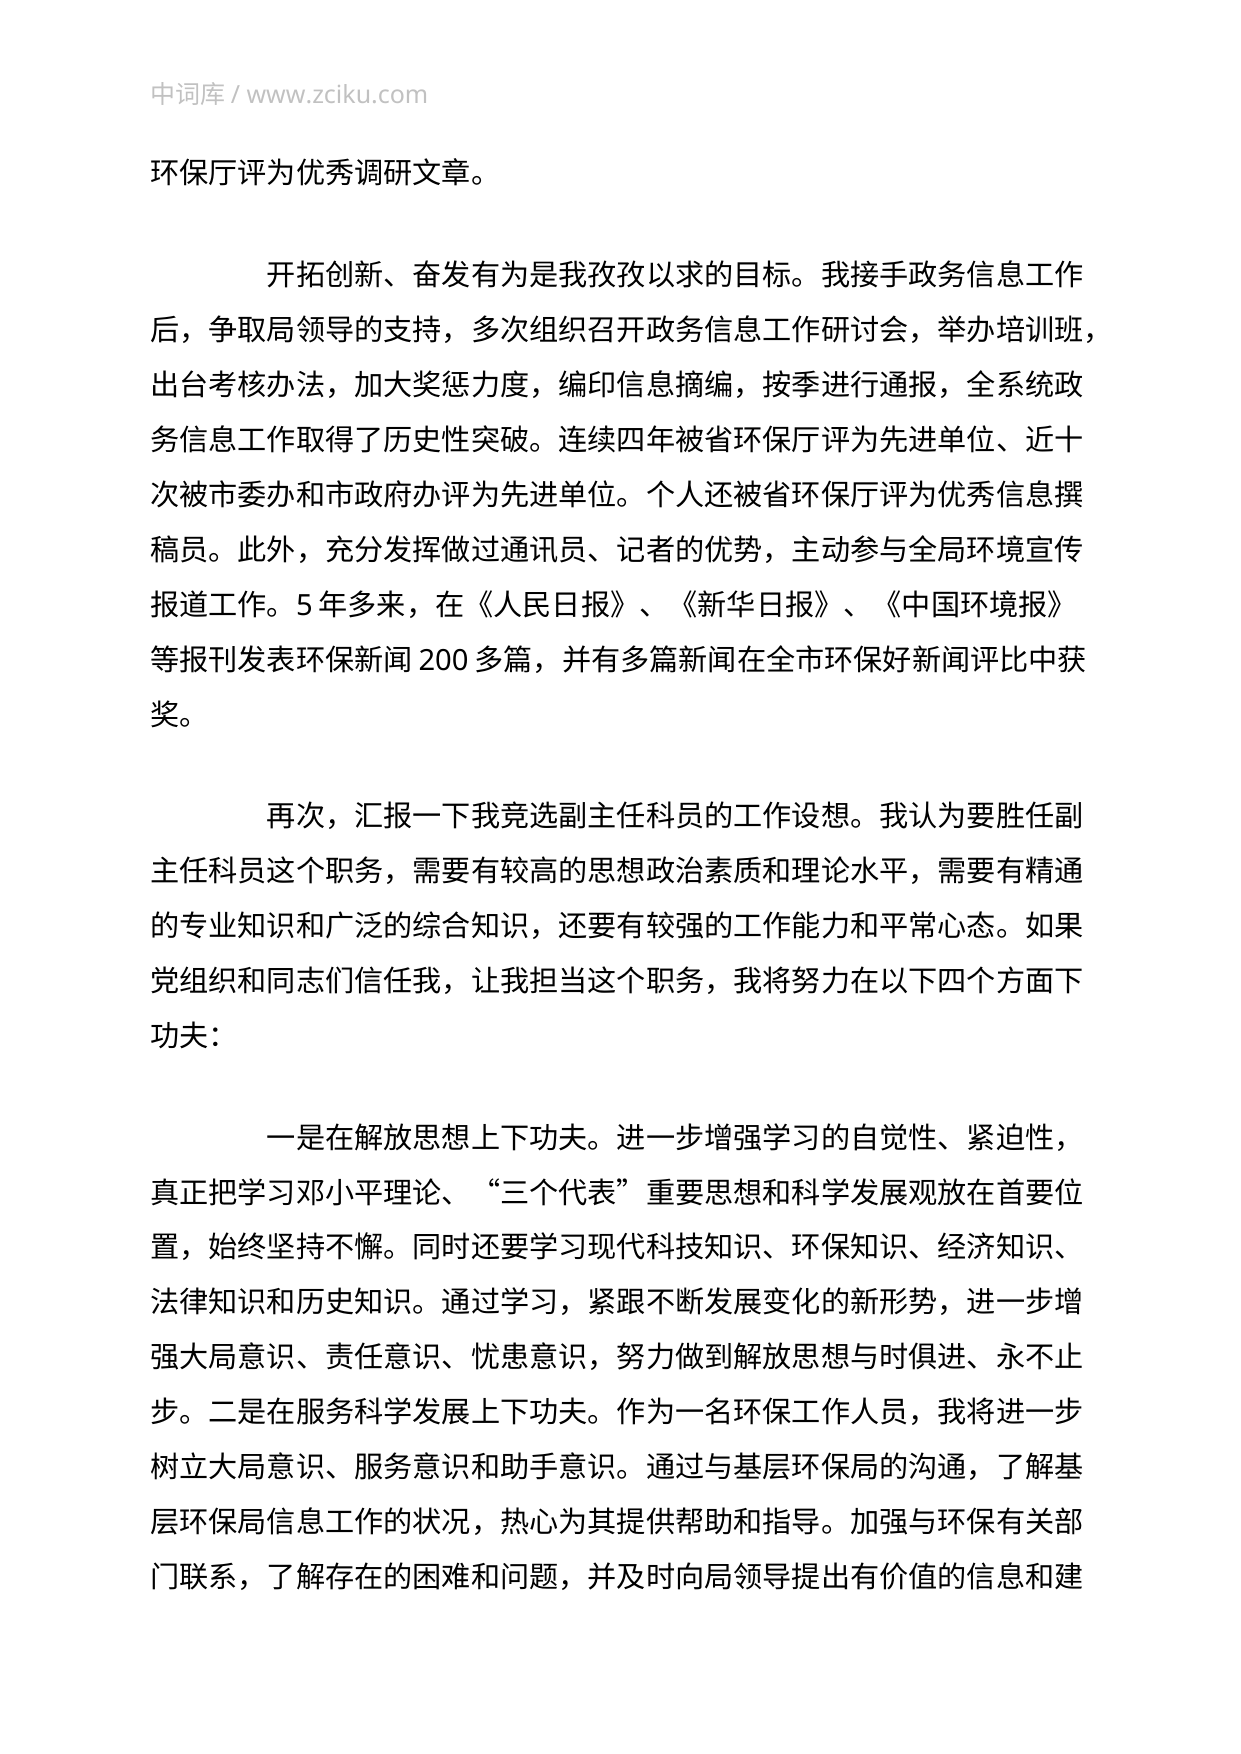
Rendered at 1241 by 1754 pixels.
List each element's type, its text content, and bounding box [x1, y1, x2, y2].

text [150, 150, 1090, 192]
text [150, 1114, 1090, 1596]
text 再次，汇报一下我竞选副主任科员的工作设想。我认为要胜任副主任科员这个职务，需要有较高的思想政治素质和理论水平，需要有精通的专业知识和广泛的综合知识，还要有较强的工作能力和平常心态。如果党组织和同志们信任我，让我担当这个职务，我将努力在以下四个方面下功夫： [150, 793, 1090, 1055]
text 开拓创新、奋发有为是我孜孜以求的目标。我接手政务信息工作后，争取局领导的支持，多次组织召开政务信息工作研讨会，举办培训班，出台考核办法，加大奖惩力度，编印信息摘编，按季进行通报，全系统政务信息工作取得了历史性突破。连续四年被省环保厅评为先进单位、近十次被市委办和市政府办评为先进单位。个人还被省环保厅评为优秀信息撰稿员。此外，充分发挥做过通讯员、记者的优势，主动参与全局环境宣传报道工作。5年多来，在《人民日报》、《新华日报》、《中国环境报》等报刊发表环保新闻200多篇，并有多篇新闻在全市环保好新闻评比中获奖。 [150, 252, 1090, 733]
